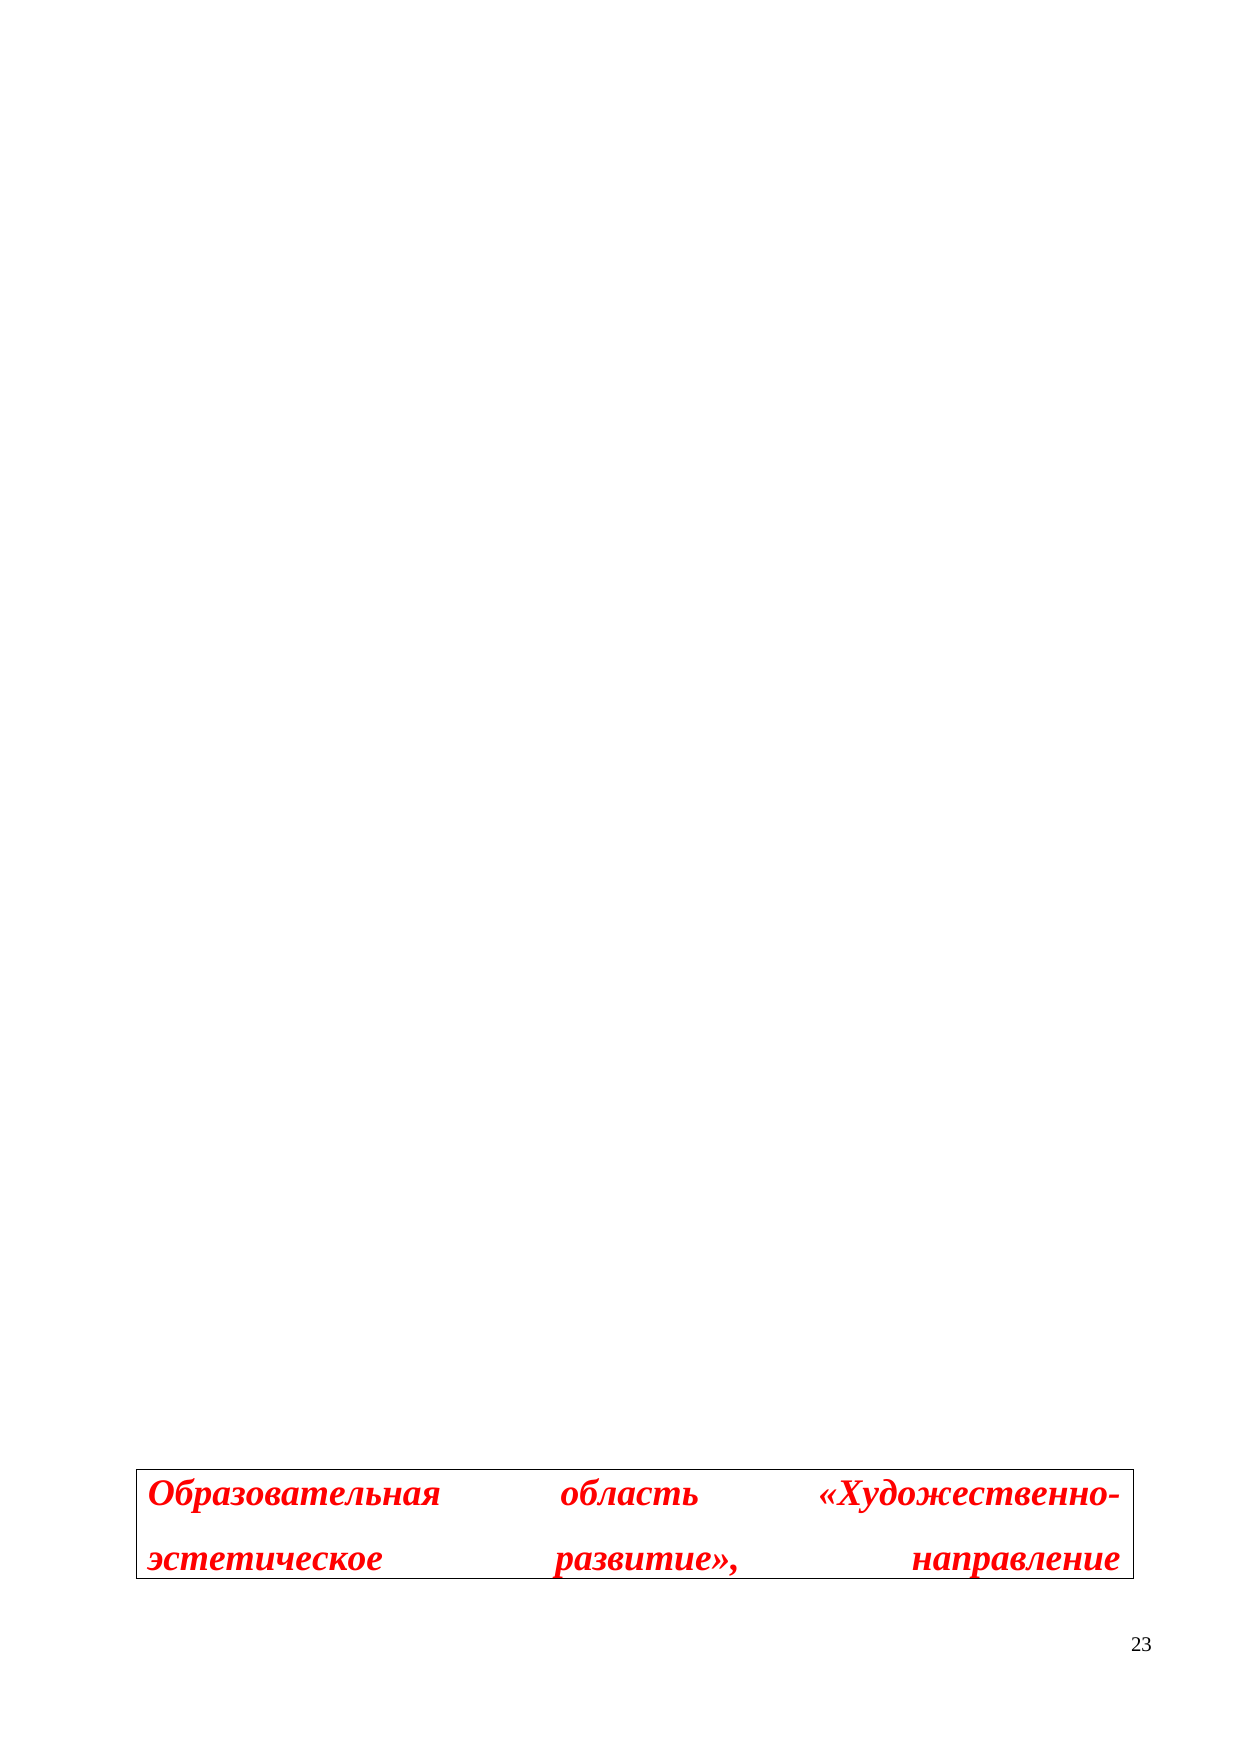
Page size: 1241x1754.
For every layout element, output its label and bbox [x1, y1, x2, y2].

table_header [137, 1470, 1133, 1578]
